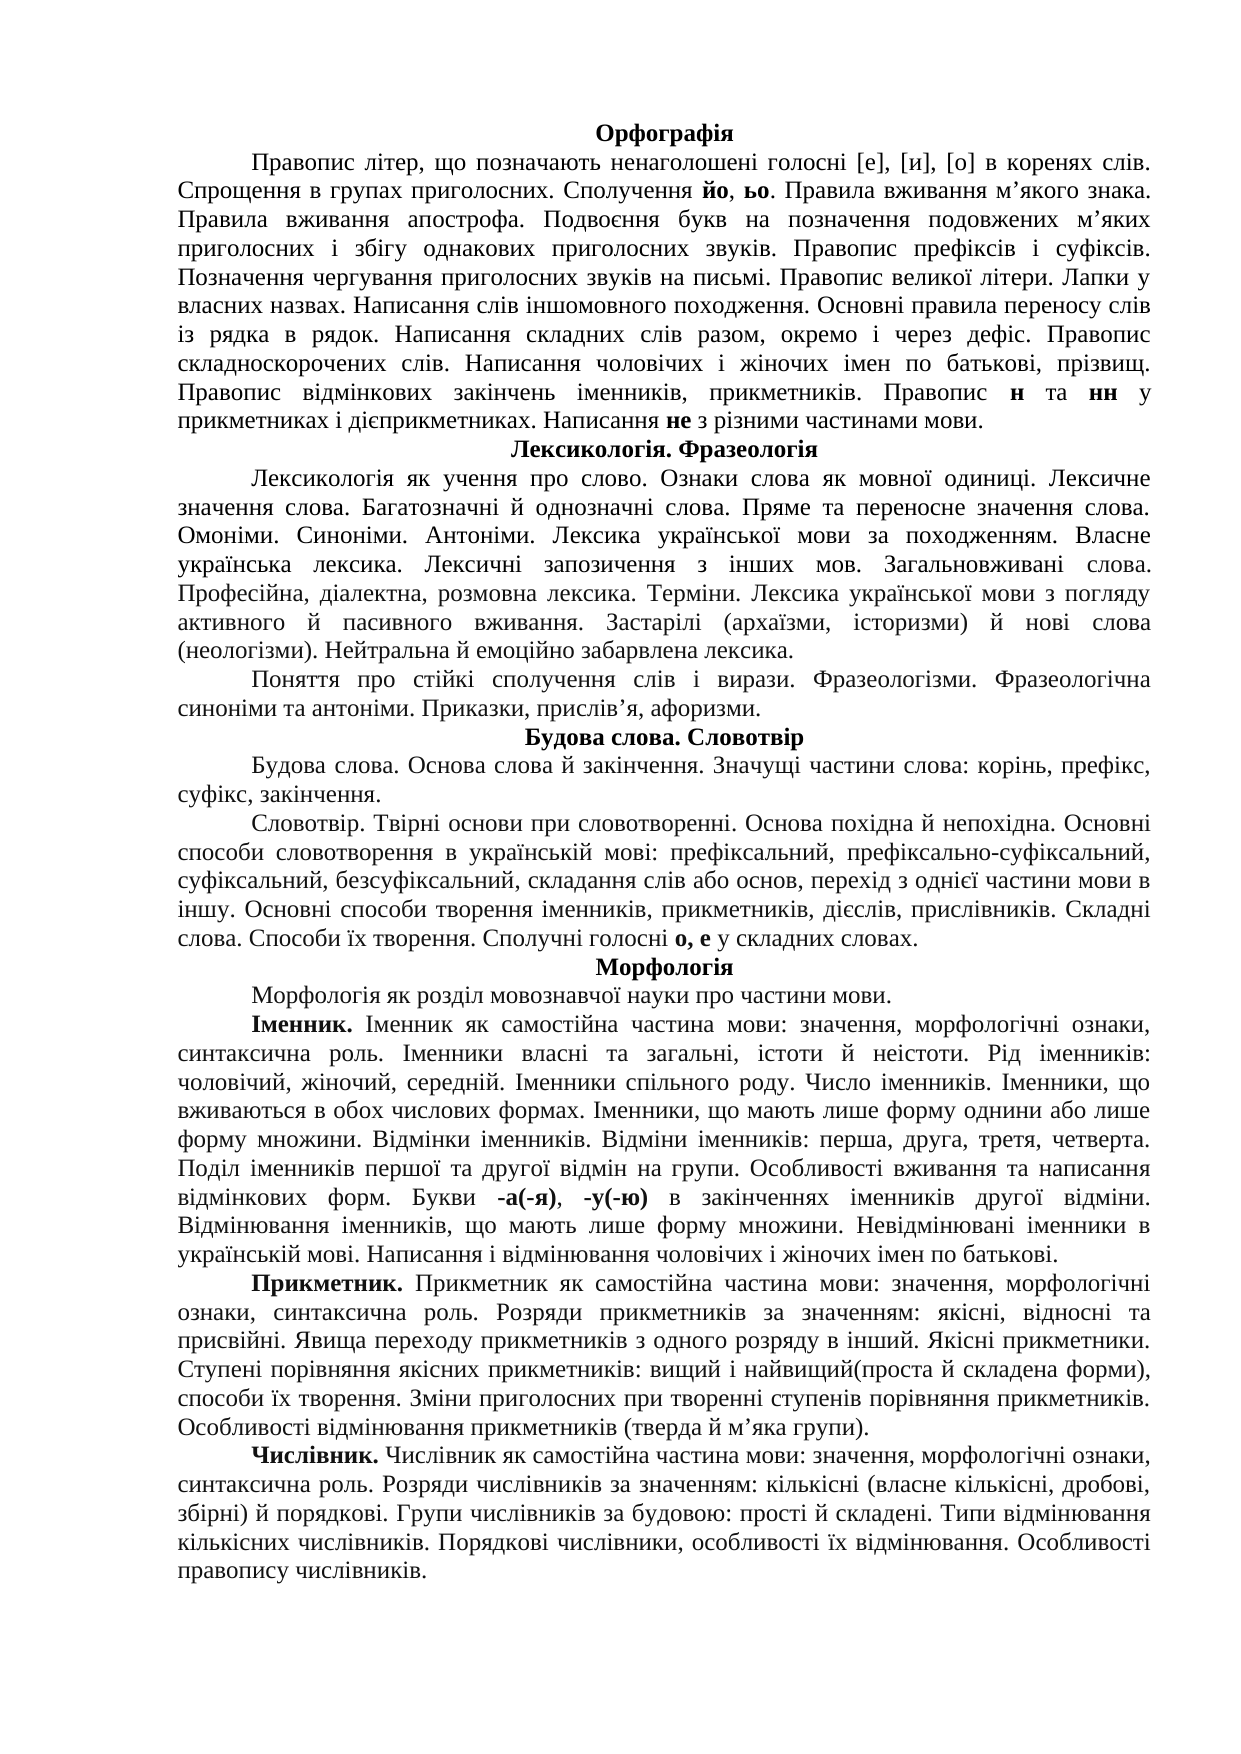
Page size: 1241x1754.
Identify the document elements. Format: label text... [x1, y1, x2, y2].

text Числівник. Числівник як самостійна частина мови: значення, морфологічні ознаки, синтаксична роль. Розряди числівників за значенням: кількісні (власне кількісні, дробові, збірні) й порядкові. Групи числівників за будовою: прості й складені. Типи відмінювання кількісних числівників. Порядкові числівники, особливості їх відмінювання. Особливості правопису числівників. [177, 1441, 1152, 1584]
text Словотвір. Твірні основи при словотворенні. Основа похідна й непохідна. Основні способи словотворення в українській мові: префіксальний, префіксально-суфіксальний, суфіксальний, безсуфіксальний, складання слів або основ, перехід з однієї частини мови в іншу. Основні способи творення іменників, прикметників, дієслів, прислівників. Складні слова. Способи їх творення. Сполучні голосні о, е у складних словах. [177, 808, 1152, 952]
text Морфологія [177, 952, 1152, 981]
text Будова слова. Основа слова й закінчення. Значущі частини слова: корінь, префікс, суфікс, закінчення. [177, 751, 1152, 808]
text Лексикологія. Фразеологія [177, 434, 1152, 463]
text Прикметник. Прикметник як самостійна частина мови: значення, морфологічні ознаки, синтаксична роль. Розряди прикметників за значенням: якісні, відносні та присвійні. Явища переходу прикметників з одного розряду в інший. Якісні прикметники. Ступені порівняння якісних прикметників: вищий і найвищий(проста й складена форми), способи їх творення. Зміни приголосних при творенні ступенів порівняння прикметників. Особливості відмінювання прикметників (тверда й м’яка групи). [177, 1268, 1152, 1441]
text Морфологія як розділ мовознавчої науки про частини мови. [177, 981, 1152, 1009]
text Орфографія [177, 118, 1152, 147]
text Поняття про стійкі сполучення слів і вирази. Фразеологізми. Фразеологічна синоніми та антоніми. Приказки, прислів’я, афоризми. [177, 664, 1152, 722]
text Будова слова. Словотвір [177, 722, 1152, 751]
text Правопис літер, що позначають ненаголошені голосні [е], [и], [о] в коренях слів. Спрощення в групах приголосних. Сполучення йо, ьо. Правила вживання м’якого знака. Правила вживання апострофа. Подвоєння букв на позначення подовжених м’яких приголосних і збігу однакових приголосних звуків. Правопис префіксів і суфіксів. Позначення чергування приголосних звуків на письмі. Правопис великої літери. Лапки у власних назвах. Написання слів іншомовного походження. Основні правила переносу слів із рядка в рядок. Написання складних слів разом, окремо і через дефіс. Правопис складноскорочених слів. Написання чоловічих і жіночих імен по батькові, прізвищ. Правопис відмінкових закінчень іменників, прикметників. Правопис н та нн у прикметниках і дієприкметниках. Написання не з різними частинами мови. [177, 147, 1152, 434]
text Іменник. Іменник як самостійна частина мови: значення, морфологічні ознаки, синтаксична роль. Іменники власні та загальні, істоти й неістоти. Рід іменників: чоловічий, жіночий, середній. Іменники спільного роду. Число іменників. Іменники, що вживаються в обох числових формах. Іменники, що мають лише форму однини або лише форму множини. Відмінки іменників. Відміни іменників: перша, друга, третя, четверта. Поділ іменників першої та другої відмін на групи. Особливості вживання та написання відмінкових форм. Букви -а(-я), -у(-ю) в закінченнях іменників другої відміни. Відмінювання іменників, що мають лише форму множини. Невідмінювані іменники в українській мові. Написання і відмінювання чоловічих і жіночих імен по батькові. [177, 1009, 1152, 1268]
text Лексикологія як учення про слово. Ознаки слова як мовної одиниці. Лексичне значення слова. Багатозначні й однозначні слова. Пряме та переносне значення слова. Омоніми. Синоніми. Антоніми. Лексика української мови за походженням. Власне українська лексика. Лексичні запозичення з інших мов. Загальновживані слова. Професійна, діалектна, розмовна лексика. Терміни. Лексика української мови з погляду активного й пасивного вживання. Застарілі (архаїзми, історизми) й нові слова (неологізми). Нейтральна й емоційно забарвлена лексика. [177, 463, 1152, 664]
